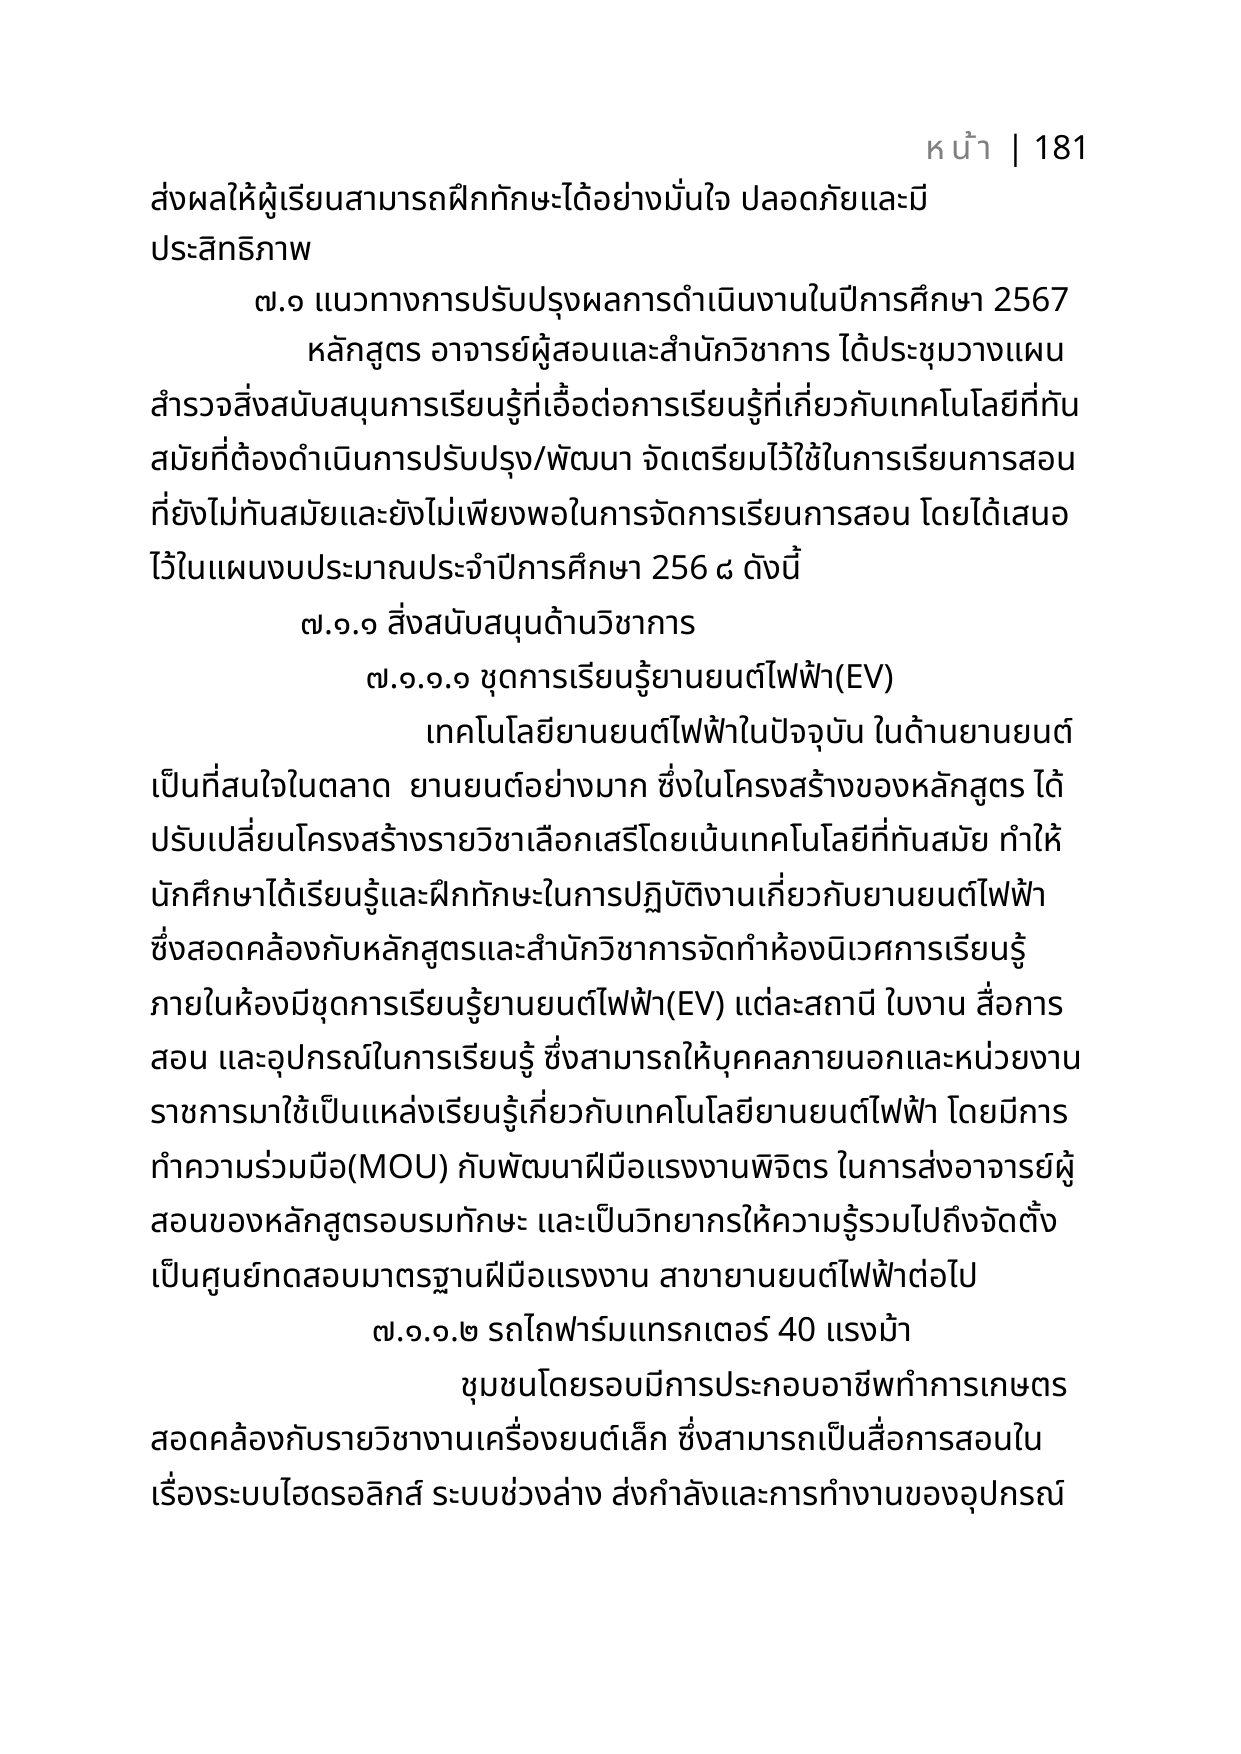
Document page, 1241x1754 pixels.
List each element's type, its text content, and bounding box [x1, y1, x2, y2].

text ๗.๑.๑.๒ รถไถฟาร์มแทรกเตอร์ 40 แรงม้า [150, 1306, 1090, 1357]
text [150, 175, 1090, 276]
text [150, 1361, 1090, 1520]
text ๗.๑.๑.๑ ชุดการเรียนรู้ยานยนต์ไฟฟ้า(EV) [150, 653, 1090, 704]
text ๗.๑ แนวทางการปรับปรุงผลการดำเนินงานในปีการศึกษา 2567 [150, 276, 1090, 326]
text หลักสูตร อาจารย์ผู้สอนและสำนักวิชาการ ได้ประชุมวางแผนสำรวจสิ่งสนับสนุนการเรียนรู้ที่เอื้อต่อการเรียนรู้ที่เกี่ยวกับเทคโนโลยีที่ทันสมัยที่ต้องดำเนินการปรับปรุง/พัฒนา จัดเตรียมไว้ใช้ในการเรียนการสอนที่ยังไม่ทันสมัยและยังไม่เพียงพอในการจัดการเรียนการสอน โดยได้เสนอไว้ในแผนงบประมาณประจำปีการศึกษา 256๘ ดังนี้ [150, 326, 1090, 594]
text เทคโนโลยียานยนต์ไฟฟ้าในปัจจุบัน ในด้านยานยนต์เป็นที่สนใจในตลาด ยานยนต์อย่างมาก ซึ่งในโครงสร้างของหลักสูตร ได้ปรับเปลี่ยนโครงสร้างรายวิชาเลือกเสรีโดยเน้นเทคโนโลยีที่ทันสมัย ทำให้นักศึกษาได้เรียนรู้และฝึกทักษะในการปฏิบัติงานเกี่ยวกับยานยนต์ไฟฟ้า ซึ่งสอดคล้องกับหลักสูตรและสำนักวิชาการจัดทำห้องนิเวศการเรียนรู้ ภายในห้องมีชุดการเรียนรู้ยานยนต์ไฟฟ้า(EV) แต่ละสถานี ใบงาน สื่อการสอน และอุปกรณ์ในการเรียนรู้ ซึ่งสามารถให้บุคคลภายนอกและหน่วยงานราชการมาใช้เป็นแหล่งเรียนรู้เกี่ยวกับเทคโนโลยียานยนต์ไฟฟ้า โดยมีการทำความร่วมมือ(MOU) กับพัฒนาฝีมือแรงงานพิจิตร ในการส่งอาจารย์ผู้สอนของหลักสูตรอบรมทักษะ และเป็นวิทยากรให้ความรู้รวมไปถึงจัดตั้งเป็นศูนย์ทดสอบมาตรฐานฝีมือแรงงาน สาขายานยนต์ไฟฟ้าต่อไป [150, 708, 1090, 1302]
text ๗.๑.๑ สิ่งสนับสนุนด้านวิชาการ [150, 598, 1090, 649]
